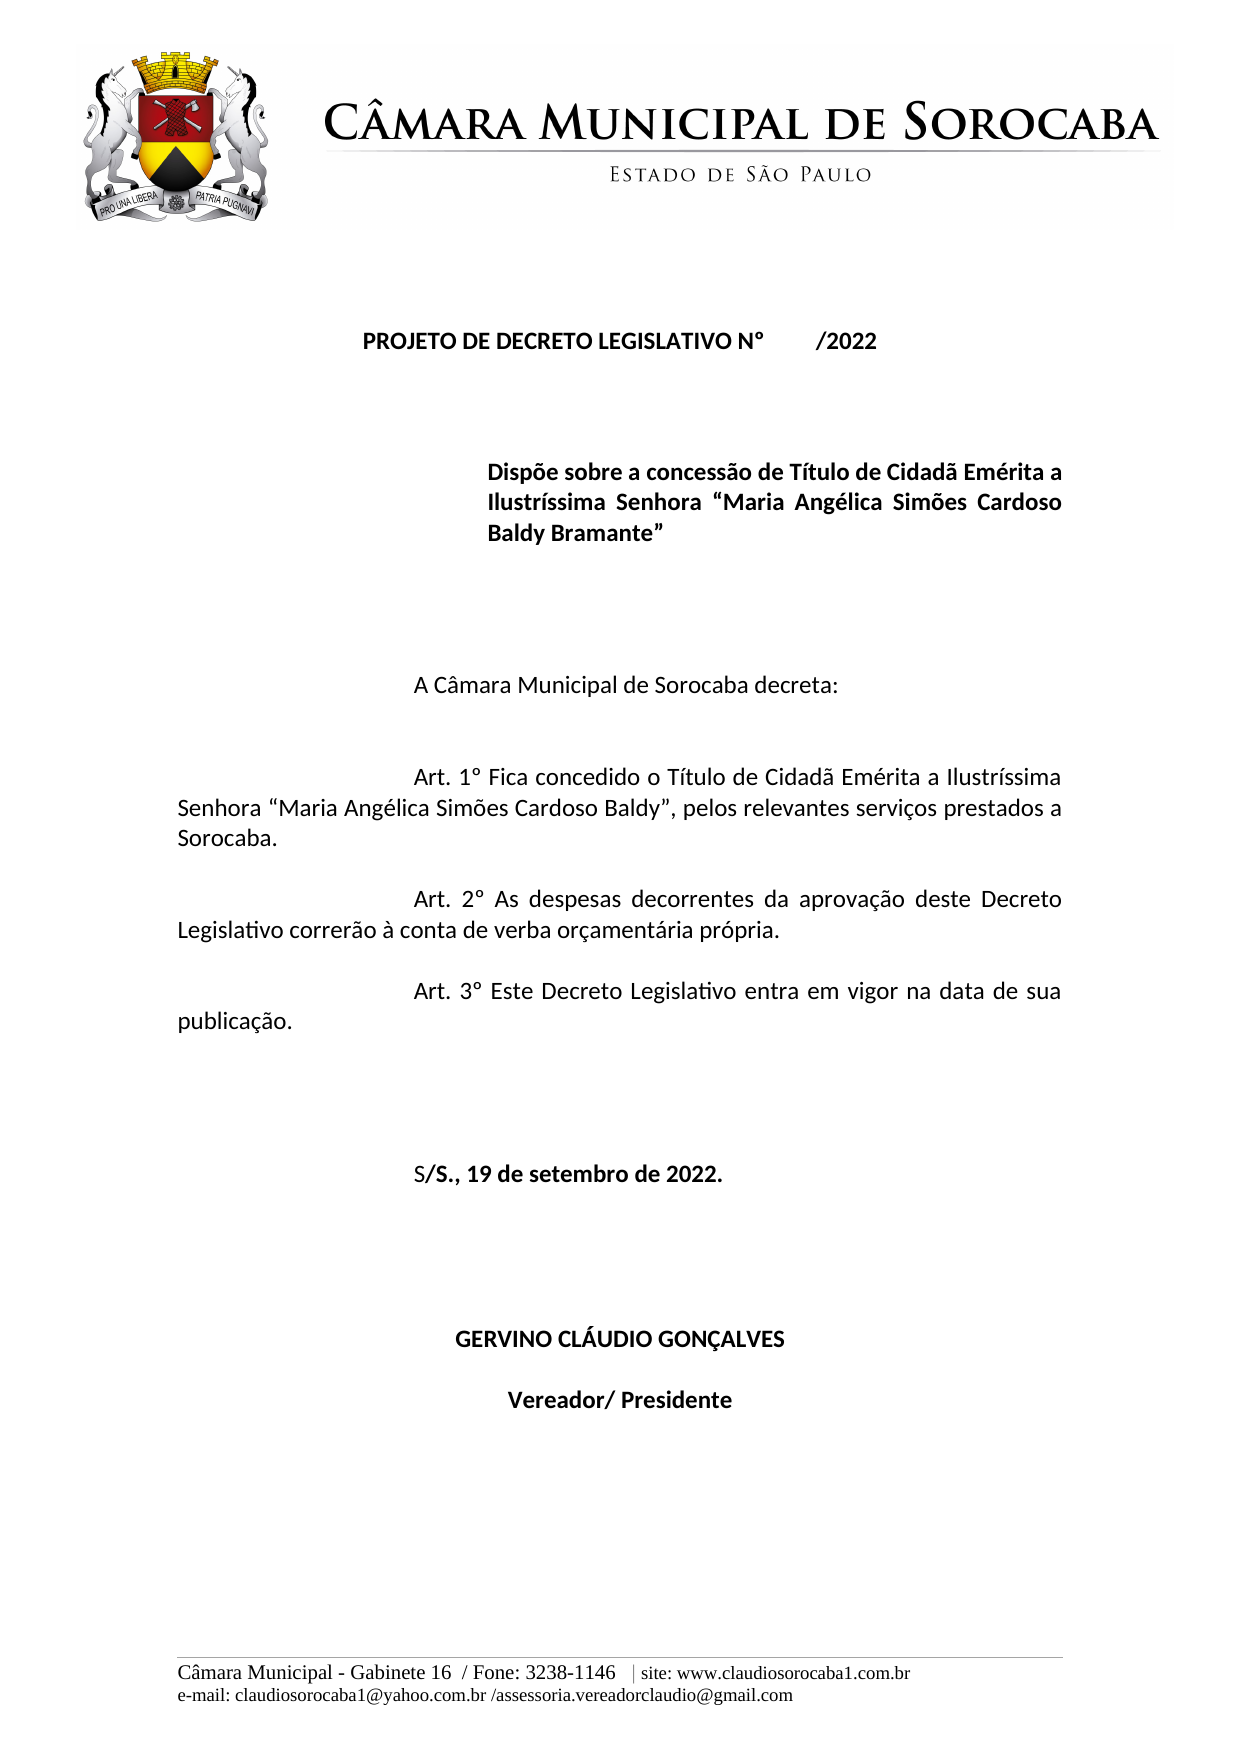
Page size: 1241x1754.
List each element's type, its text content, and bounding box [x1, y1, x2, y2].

text Dispõe sobre a concessão de Título de Cidadã Emérita a Ilustríssima Senhora “Maria Angélica Simões Cardoso Baldy Bramante” [487, 456, 1063, 548]
text GERVINO CLÁUDIO GONÇALVES [177, 1323, 1063, 1353]
text Art. 1º Fica concedido o Título de Cidadã Emérita a Ilustríssima Senhora “Maria Angélica Simões Cardoso Baldy”, pelos relevantes serviços prestados a Sorocaba. [177, 761, 1063, 853]
picture [76, 44, 1174, 230]
text Vereador/ Presidente [177, 1384, 1063, 1414]
text PROJETO DE DECRETO LEGISLATIVO Nº /2022 [177, 325, 1063, 355]
text A Câmara Municipal de Sorocaba decreta: [177, 670, 1063, 700]
text Art. 2º As despesas decorrentes da aprovação deste Decreto Legislativo correrão à conta de verba orçamentária própria. [177, 883, 1063, 944]
text Art. 3º Este Decreto Legislativo entra em vigor na data de sua publicação. [177, 975, 1063, 1036]
text S/S., 19 de setembro de 2022. [177, 1158, 1063, 1188]
